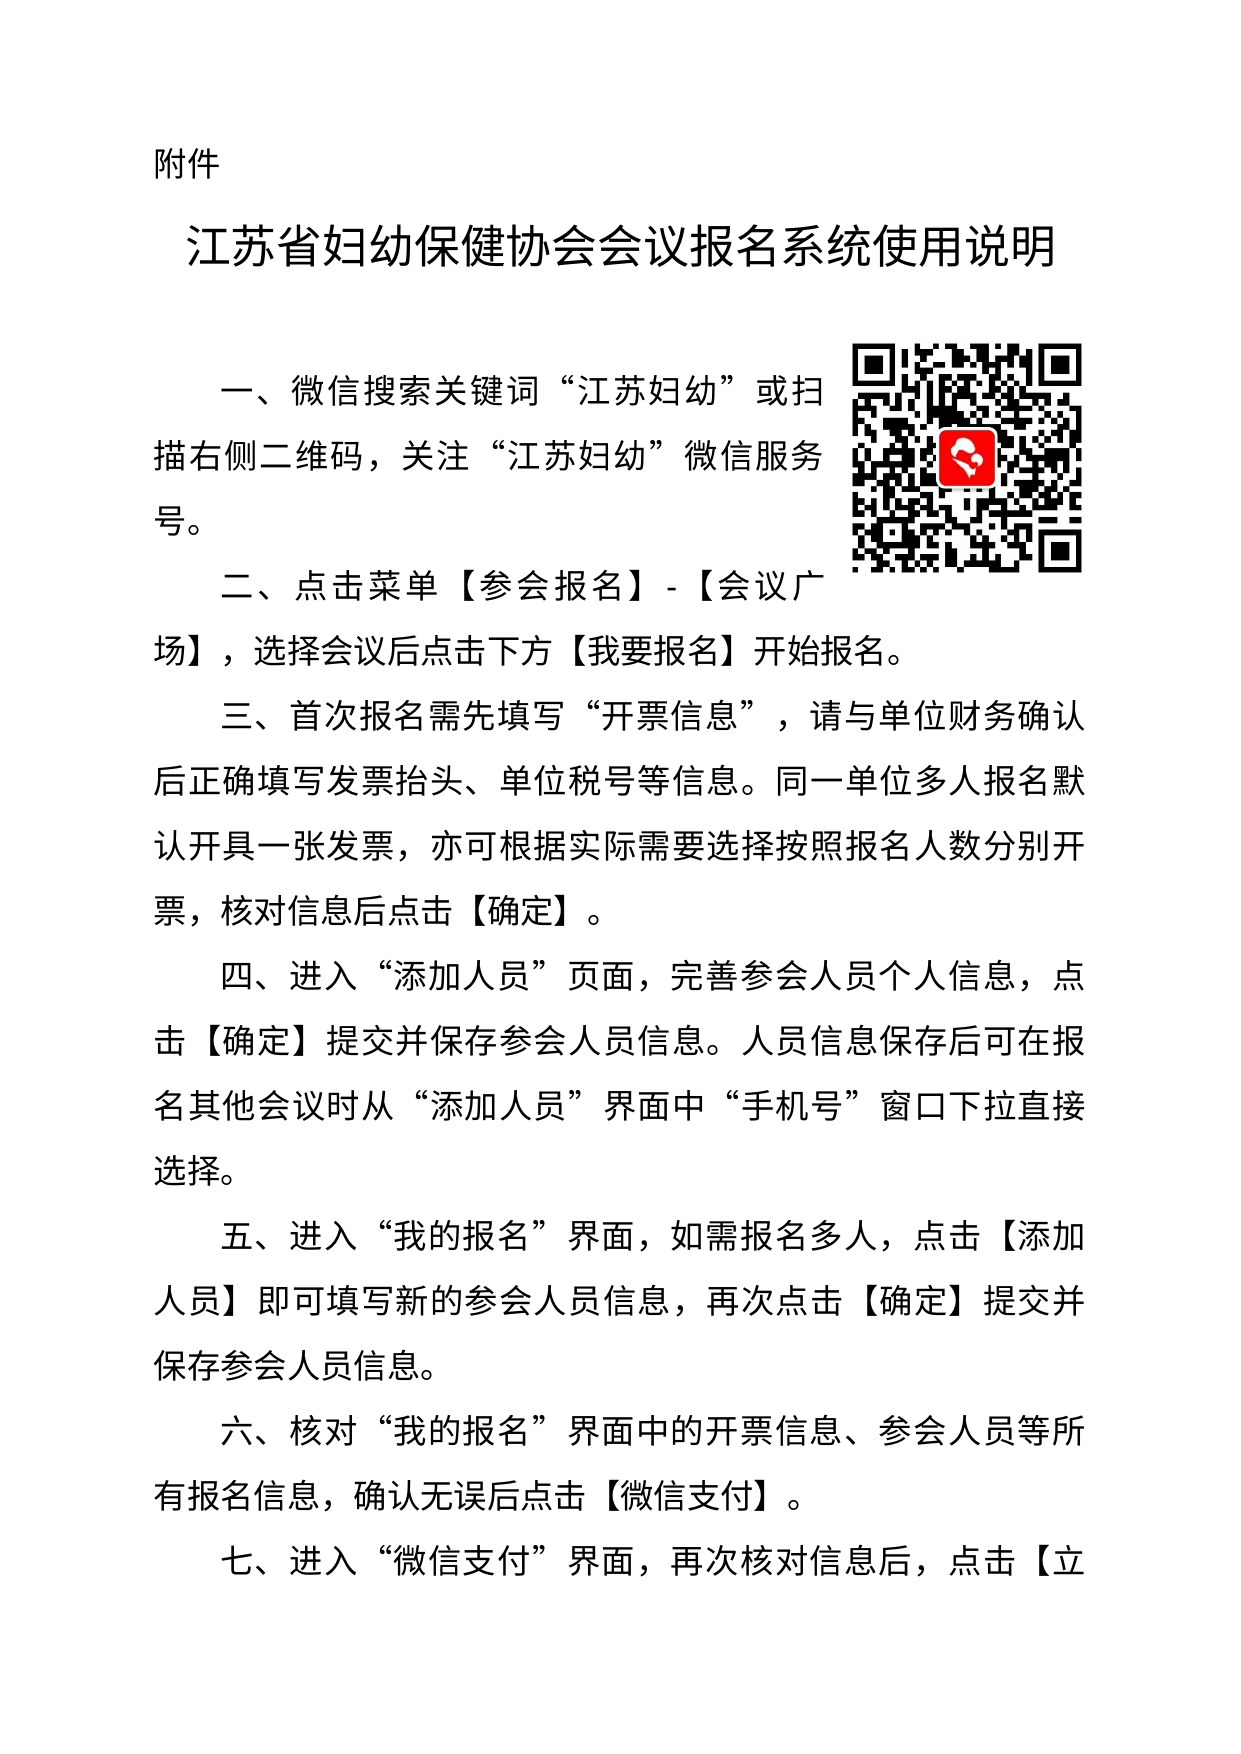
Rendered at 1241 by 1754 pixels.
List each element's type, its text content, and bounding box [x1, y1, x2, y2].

text 六、核对“我的报名”界面中的开票信息、参会人员等所有报名信息，确认无误后点击【微信支付】。 [153, 1397, 1087, 1527]
text 附件 [153, 129, 1087, 194]
text 三、首次报名需先填写“开票信息”，请与单位财务确认后正确填写发票抬头、单位税号等信息。同一单位多人报名默认开具一张发票，亦可根据实际需要选择按照报名人数分别开票，核对信息后点击【确定】。 [153, 682, 1087, 942]
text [153, 1527, 1087, 1592]
text 江苏省妇幼保健协会会议报名系统使用说明 [153, 194, 1087, 292]
text 二、点击菜单【参会报名】-【会议广场】，选择会议后点击下方【我要报名】开始报名。 [153, 552, 1087, 682]
text 一、微信搜索关键词“江苏妇幼”或扫描右侧二维码，关注“江苏妇幼”微信服务号。 [153, 357, 844, 552]
text 五、进入“我的报名”界面，如需报名多人，点击【添加人员】即可填写新的参会人员信息，再次点击【确定】提交并保存参会人员信息。 [153, 1202, 1087, 1397]
picture [844, 333, 1087, 580]
text 四、进入“添加人员”页面，完善参会人员个人信息，点击【确定】提交并保存参会人员信息。人员信息保存后可在报名其他会议时从“添加人员”界面中“手机号”窗口下拉直接选择。 [153, 942, 1087, 1202]
